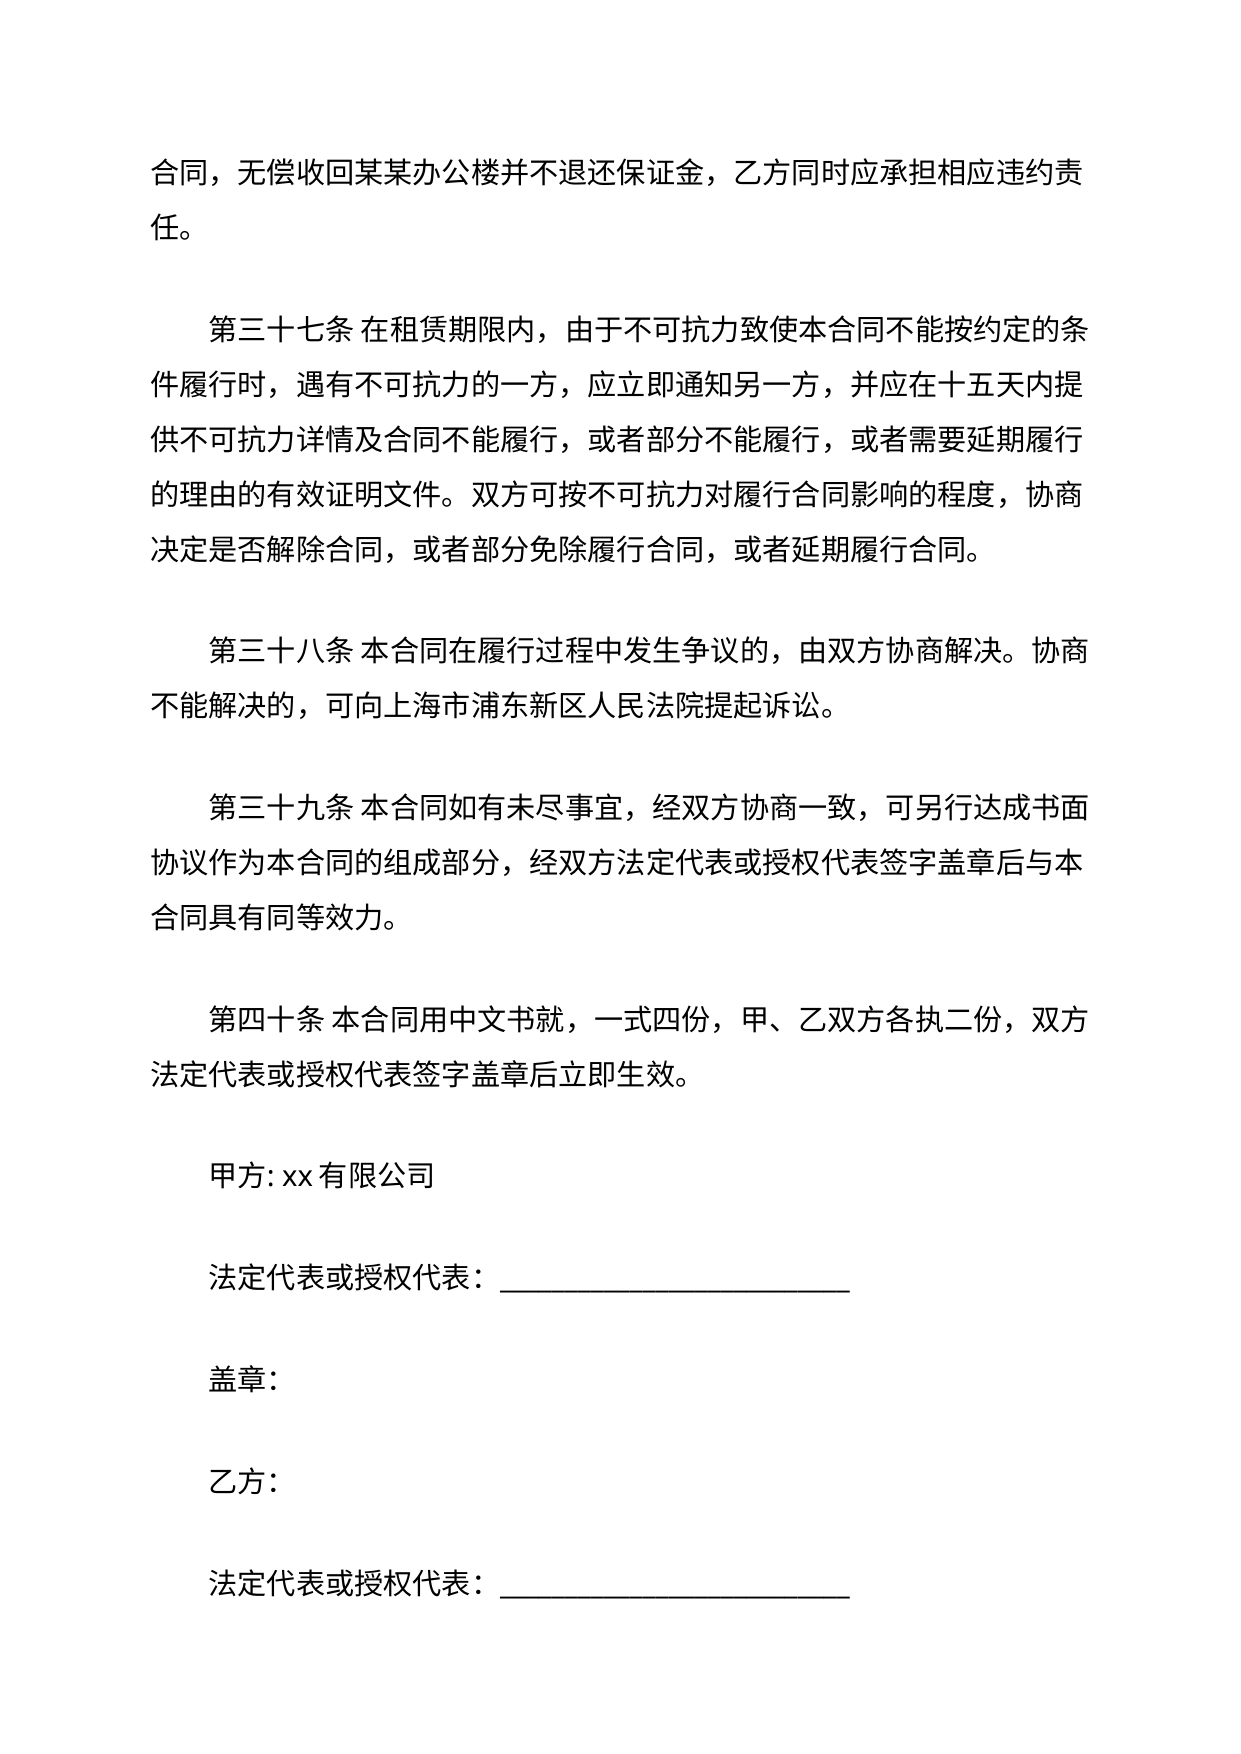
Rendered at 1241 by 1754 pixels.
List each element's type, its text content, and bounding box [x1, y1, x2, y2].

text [150, 150, 1090, 247]
text 第三十七条 在租赁期限内，由于不可抗力致使本合同不能按约定的条件履行时，遇有不可抗力的一方，应立即通知另一方，并应在十五天内提供不可抗力详情及合同不能履行，或者部分不能履行，或者需要延期履行的理由的有效证明文件。双方可按不可抗力对履行合同影响的程度，协商决定是否解除合同，或者部分免除履行合同，或者延期履行合同。 [150, 307, 1090, 568]
text 甲方: xx有限公司 [150, 1153, 1090, 1195]
text 法定代表或授权代表：___________________________ [150, 1255, 1090, 1297]
text 法定代表或授权代表：___________________________ [150, 1560, 1090, 1603]
text 第三十九条 本合同如有未尽事宜，经双方协商一致，可另行达成书面协议作为本合同的组成部分，经双方法定代表或授权代表签字盖章后与本合同具有同等效力。 [150, 785, 1090, 937]
text 第四十条 本合同用中文书就，一式四份，甲、乙双方各执二份，双方法定代表或授权代表签字盖章后立即生效。 [150, 996, 1090, 1093]
text 第三十八条 本合同在履行过程中发生争议的，由双方协商解决。协商不能解决的，可向上海市浦东新区人民法院提起诉讼。 [150, 628, 1090, 725]
text 盖章： [150, 1357, 1090, 1399]
text 乙方： [150, 1459, 1090, 1501]
